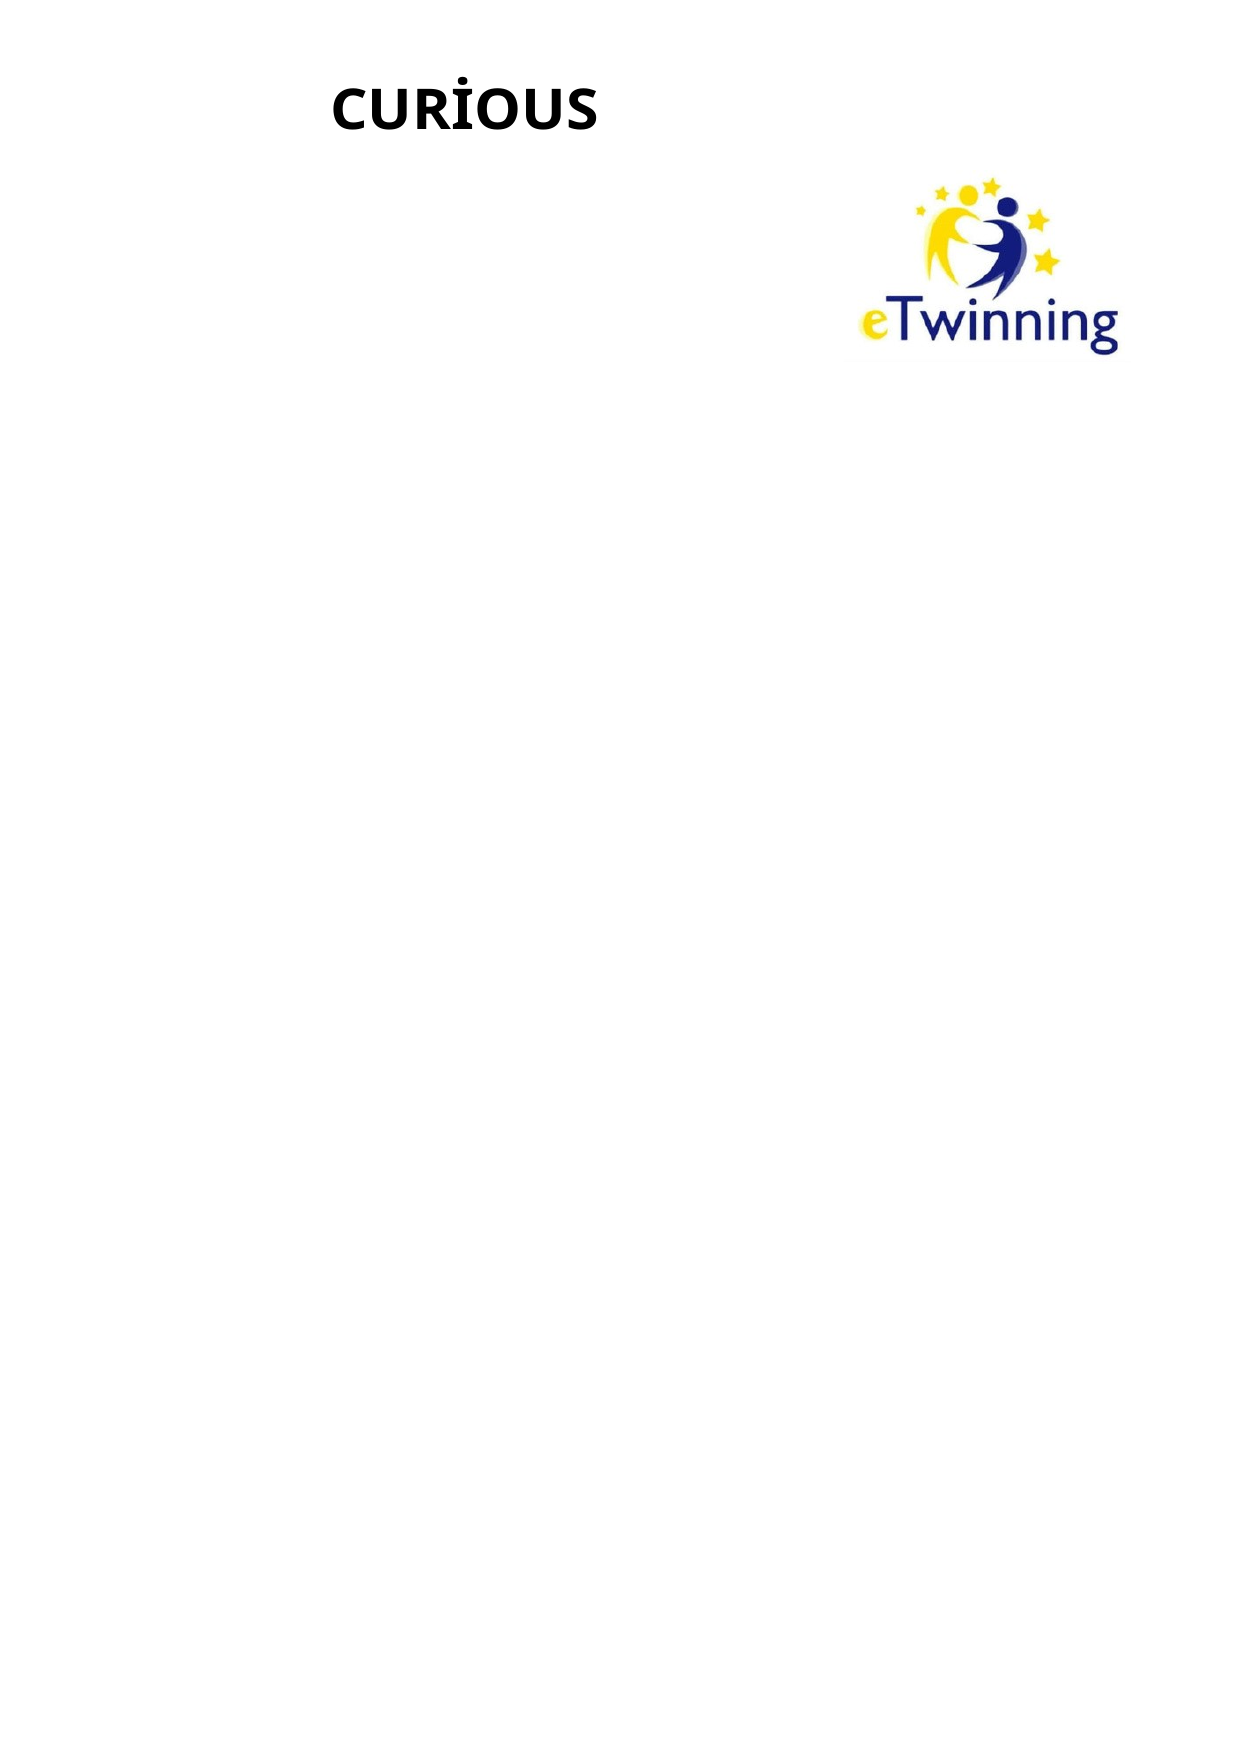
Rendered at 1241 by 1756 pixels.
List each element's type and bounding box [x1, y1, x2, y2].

picture [843, 170, 1132, 364]
